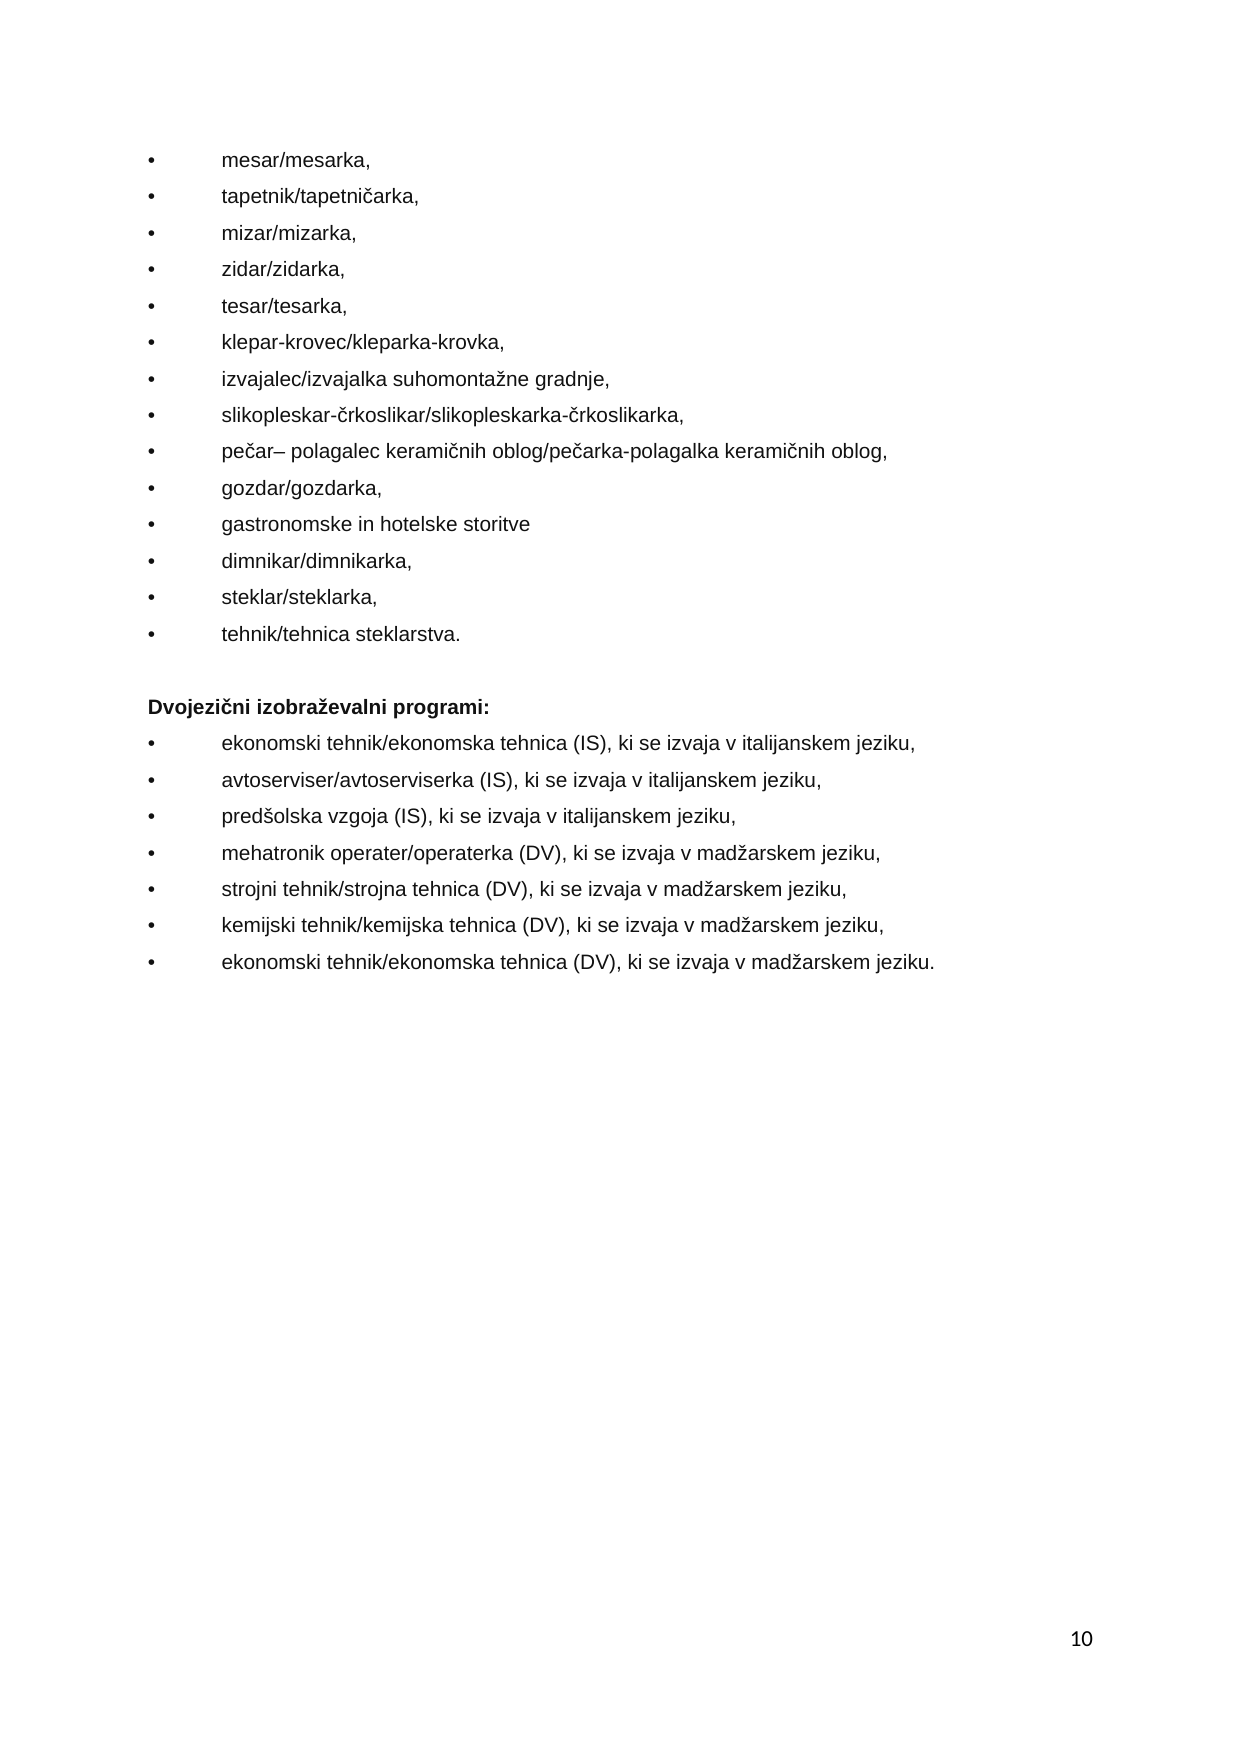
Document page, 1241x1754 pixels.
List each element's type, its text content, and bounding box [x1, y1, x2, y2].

text • tehnik/tehnica steklarstva. [148, 622, 1093, 646]
text • izvajalec/izvajalka suhomontažne gradnje, [148, 366, 1093, 390]
text • kemijski tehnik/kemijska tehnica (DV), ki se izvaja v madžarskem jeziku, [148, 913, 1093, 937]
text • gastronomske in hotelske storitve [148, 512, 1093, 536]
text • mizar/mizarka, [148, 221, 1093, 244]
text • strojni tehnik/strojna tehnica (DV), ki se izvaja v madžarskem jeziku, [148, 877, 1093, 901]
text • pečar– polagalec keramičnih oblog/pečarka-polagalka keramičnih oblog, [148, 439, 1093, 463]
text • mesar/mesarka, [148, 148, 1093, 172]
text • zidar/zidarka, [148, 257, 1093, 281]
text • tapetnik/tapetničarka, [148, 184, 1093, 208]
text • mehatronik operater/operaterka (DV), ki se izvaja v madžarskem jeziku, [148, 840, 1093, 864]
text • avtoserviser/avtoserviserka (IS), ki se izvaja v italijanskem jeziku, [148, 767, 1093, 791]
text • ekonomski tehnik/ekonomska tehnica (DV), ki se izvaja v madžarskem jeziku. [148, 950, 1093, 974]
text • steklar/steklarka, [148, 585, 1093, 609]
text • slikopleskar-črkoslikar/slikopleskarka-črkoslikarka, [148, 403, 1093, 427]
text • predšolska vzgoja (IS), ki se izvaja v italijanskem jeziku, [148, 804, 1093, 828]
text • klepar-krovec/kleparka-krovka, [148, 330, 1093, 354]
text • dimnikar/dimnikarka, [148, 549, 1093, 573]
text • ekonomski tehnik/ekonomska tehnica (IS), ki se izvaja v italijanskem jeziku, [148, 731, 1093, 755]
text • gozdar/gozdarka, [148, 476, 1093, 500]
text • tesar/tesarka, [148, 293, 1093, 317]
text Dvojezični izobraževalni programi: [148, 694, 1093, 718]
